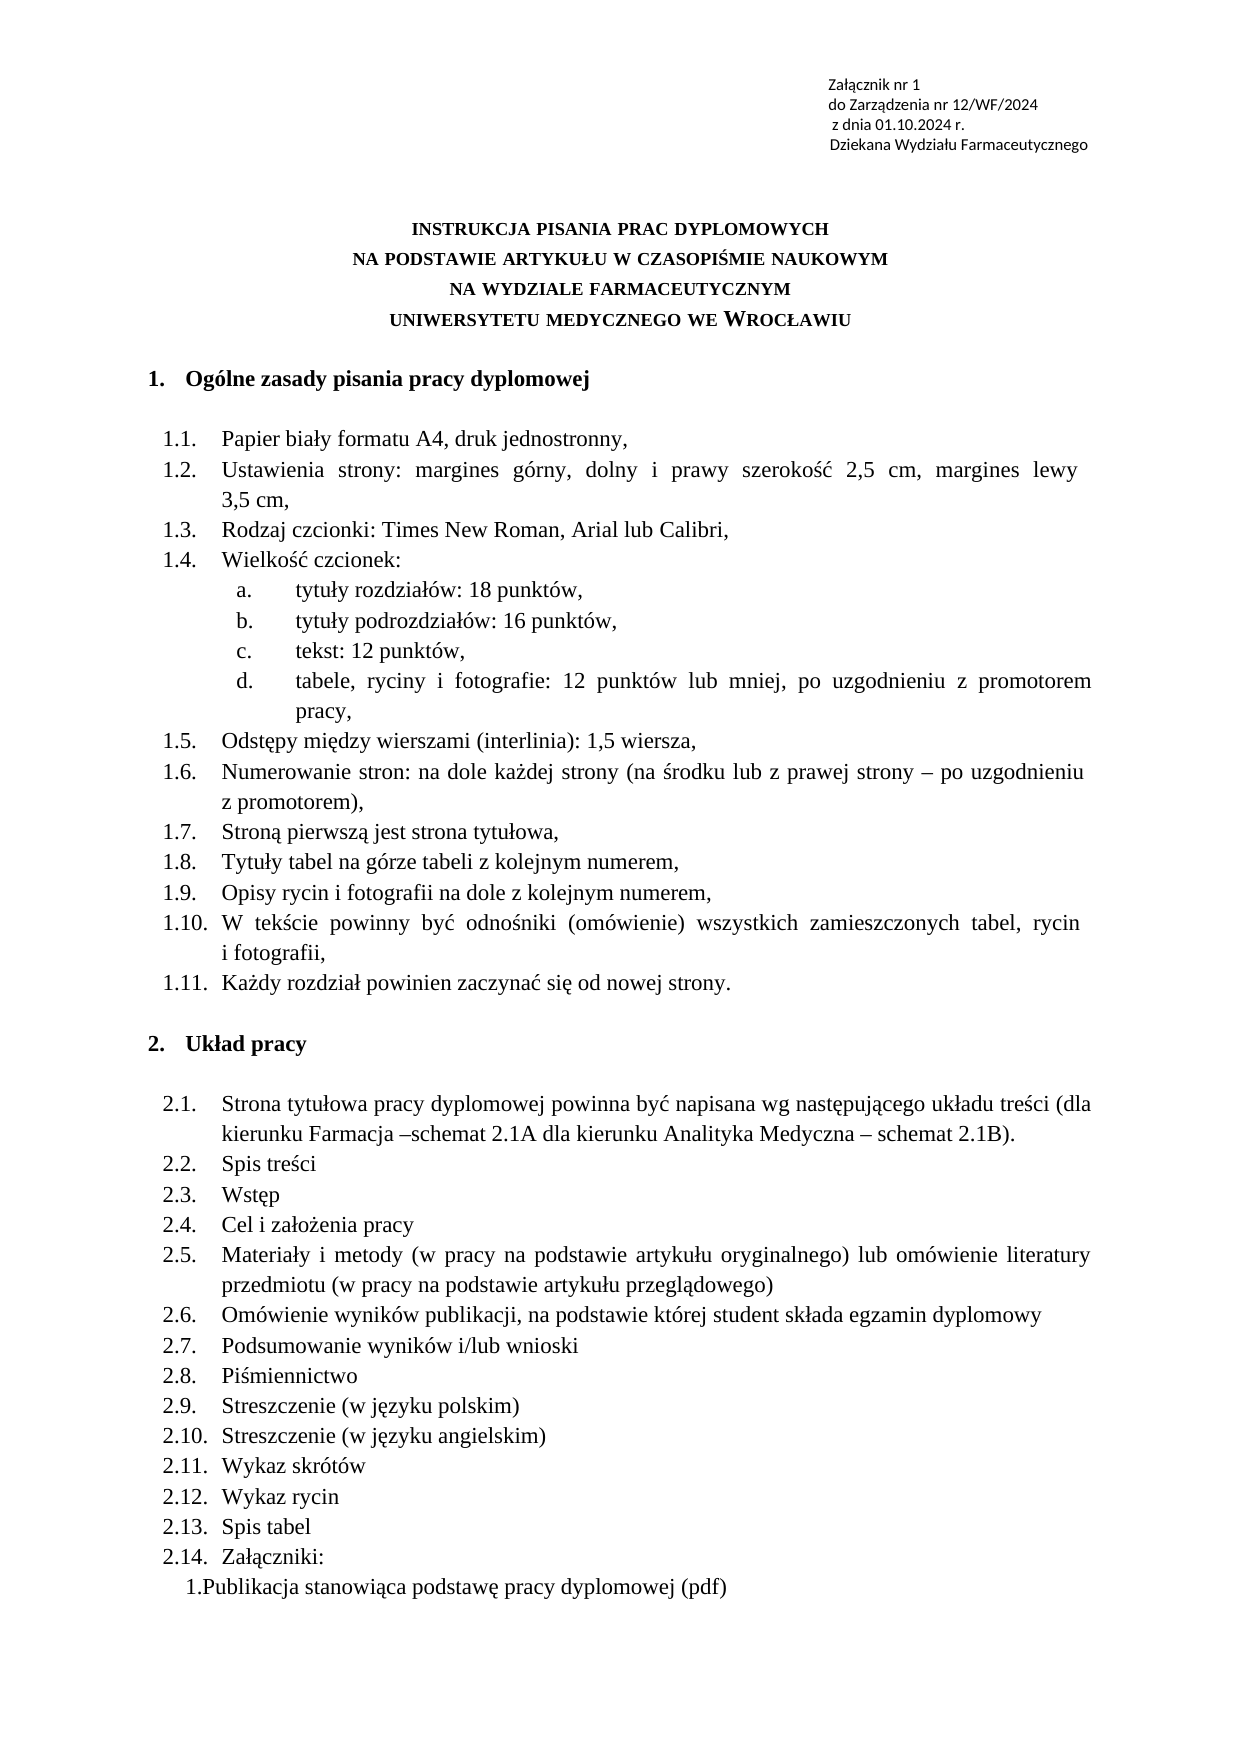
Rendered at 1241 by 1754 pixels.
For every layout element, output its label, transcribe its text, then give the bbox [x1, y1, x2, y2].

list Stroną pierwszą jest strona tytułowa, [162, 818, 1093, 844]
list Omówienie wyników publikacji, na podstawie której student składa egzamin dyplomowy [162, 1301, 1093, 1328]
list Wykaz rycin [162, 1483, 1093, 1509]
list Układ pracy [148, 1029, 1093, 1056]
list Cel i założenia pracy [162, 1211, 1093, 1237]
list W tekście powinny być odnośniki (omówienie) wszystkich zamieszczonych tabel, rycin i fotografii, [162, 909, 1093, 965]
text instrukcja pisania prac dyplomowych [148, 214, 1093, 240]
list tytuły rozdziałów: 18 punktów, [236, 576, 1093, 603]
list Streszczenie (w języku polskim) [162, 1392, 1093, 1418]
text na podstawie artykułu w czasopiśmie naukowym na wydziale farmaceutycznym [148, 244, 1093, 301]
list Każdy rozdział powinien zaczynać się od nowej strony. [162, 969, 1093, 996]
list Papier biały formatu A4, druk jednostronny, [162, 425, 1093, 452]
list tabele, ryciny i fotografie: 12 punktów lub mniej, po uzgodnieniu z promotorem pracy, [236, 667, 1093, 724]
list 1.Publikacja stanowiąca podstawę pracy dyplomowej (pdf) [185, 1573, 1093, 1600]
list Piśmiennictwo [162, 1362, 1093, 1388]
list Spis tabel [162, 1513, 1093, 1539]
list Numerowanie stron: na dole każdej strony (na środku lub z prawej strony – po uzgodnieniu z promotorem), [162, 758, 1093, 814]
list Wykaz skrótów [162, 1452, 1093, 1479]
list Wielkość czcionek: [162, 546, 1093, 573]
list Spis treści [162, 1150, 1093, 1177]
list Ustawienia strony: margines górny, dolny i prawy szerokość 2,5 cm, margines lewy 3,5 cm, [162, 456, 1093, 512]
list Strona tytułowa pracy dyplomowej powinna być napisana wg następującego układu treści (dla kierunku Farmacja –schemat 2.1A dla kierunku Analityka Medyczna – schemat 2.1B). [162, 1090, 1093, 1147]
list Rodzaj czcionki: Times New Roman, Arial lub Calibri, [162, 516, 1093, 542]
list Podsumowanie wyników i/lub wnioski [162, 1332, 1093, 1358]
list Wstęp [162, 1181, 1093, 1207]
list Opisy rycin i fotografii na dole z kolejnym numerem, [162, 878, 1093, 905]
list Załączniki: [162, 1543, 1093, 1569]
text uniwersytetu medycznego we Wrocławiu [148, 304, 1093, 331]
list tekst: 12 punktów, [236, 637, 1093, 663]
list Tytuły tabel na górze tabeli z kolejnym numerem, [162, 848, 1093, 875]
list Materiały i metody (w pracy na podstawie artykułu oryginalnego) lub omówienie literatury przedmiotu (w pracy na podstawie artykułu przeglądowego) [162, 1241, 1093, 1298]
list Odstępy między wierszami (interlinia): 1,5 wiersza, [162, 727, 1093, 754]
list Streszczenie (w języku angielskim) [162, 1422, 1093, 1449]
list tytuły podrozdziałów: 16 punktów, [236, 607, 1093, 633]
list Ogólne zasady pisania pracy dyplomowej [148, 365, 1093, 391]
